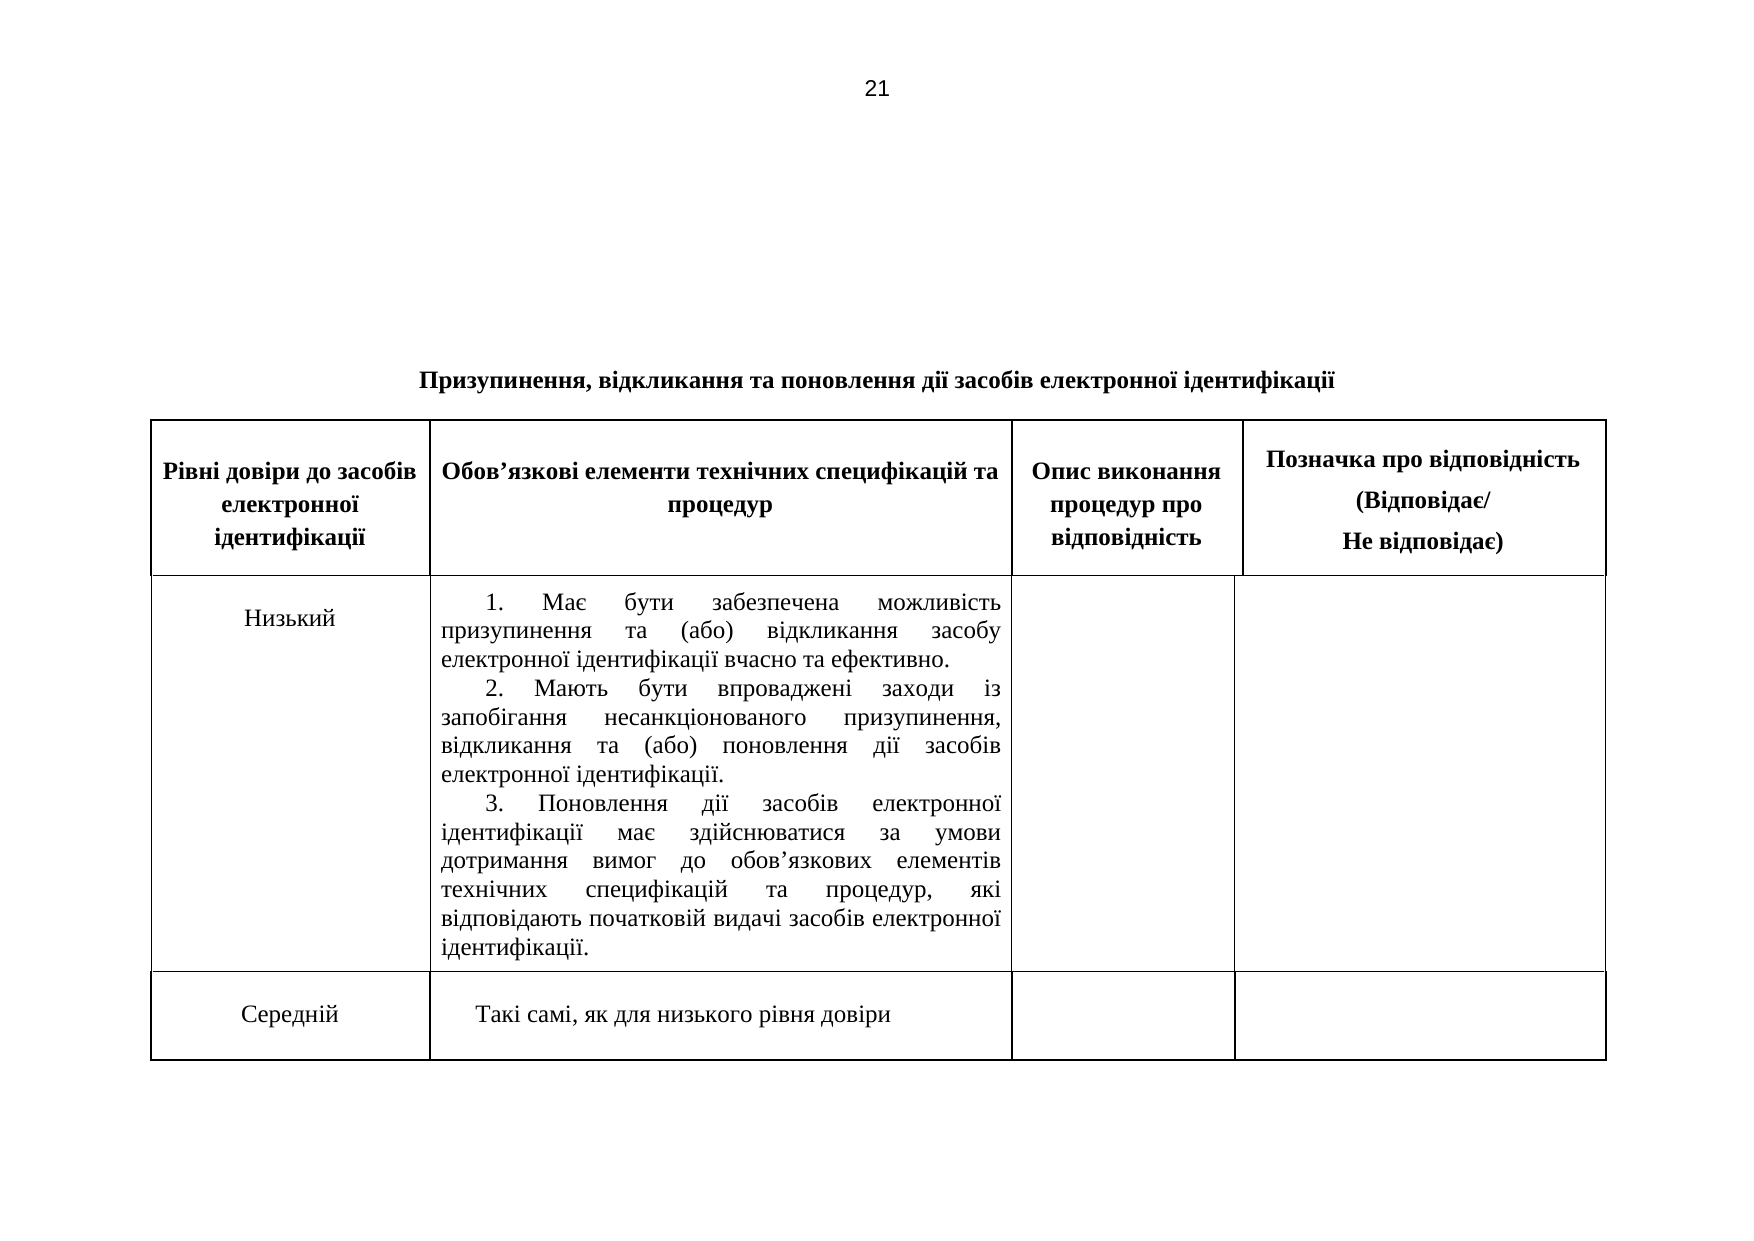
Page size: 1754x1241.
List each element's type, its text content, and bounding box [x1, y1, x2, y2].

table_cell [1013, 972, 1234, 1059]
table_cell [1236, 971, 1605, 1059]
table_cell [431, 972, 1011, 1059]
text Призупинення, відкликання та поновлення дії засобів електронної ідентифікації [150, 365, 1604, 394]
table_header Позначка про відповідність (Відповідає/ Не відповідає) [1244, 421, 1605, 575]
table_cell [1235, 575, 1605, 971]
table_header Рівні довіри до засобів електронної ідентифікації [152, 421, 429, 575]
table_cell Середній [152, 972, 429, 1059]
table_header Опис виконання процедур про відповідність [1013, 421, 1242, 575]
table_cell Низький [152, 576, 430, 971]
table_cell 1. Має бути забезпечена можливість призупинення та (або) відкликання засобу електронної ідентифікації вчасно та ефективно. 2. Мають бути впроваджені заходи із запобігання несанкціонованого призупинення, відкликання та (або) поновлення дії засобів електронної ідентифікації. 3. Поновлення дії засобів електронної ідентифікації має здійснюватися за умови дотримання вимог до обов’язкових елементів технічних специфікацій та процедур, які відповідають початковій видачі засобів електронної ідентифікації. [431, 576, 1011, 971]
table_cell [1012, 576, 1234, 971]
table_header Обов’язкові елементи технічних специфікацій та процедур [431, 421, 1011, 575]
